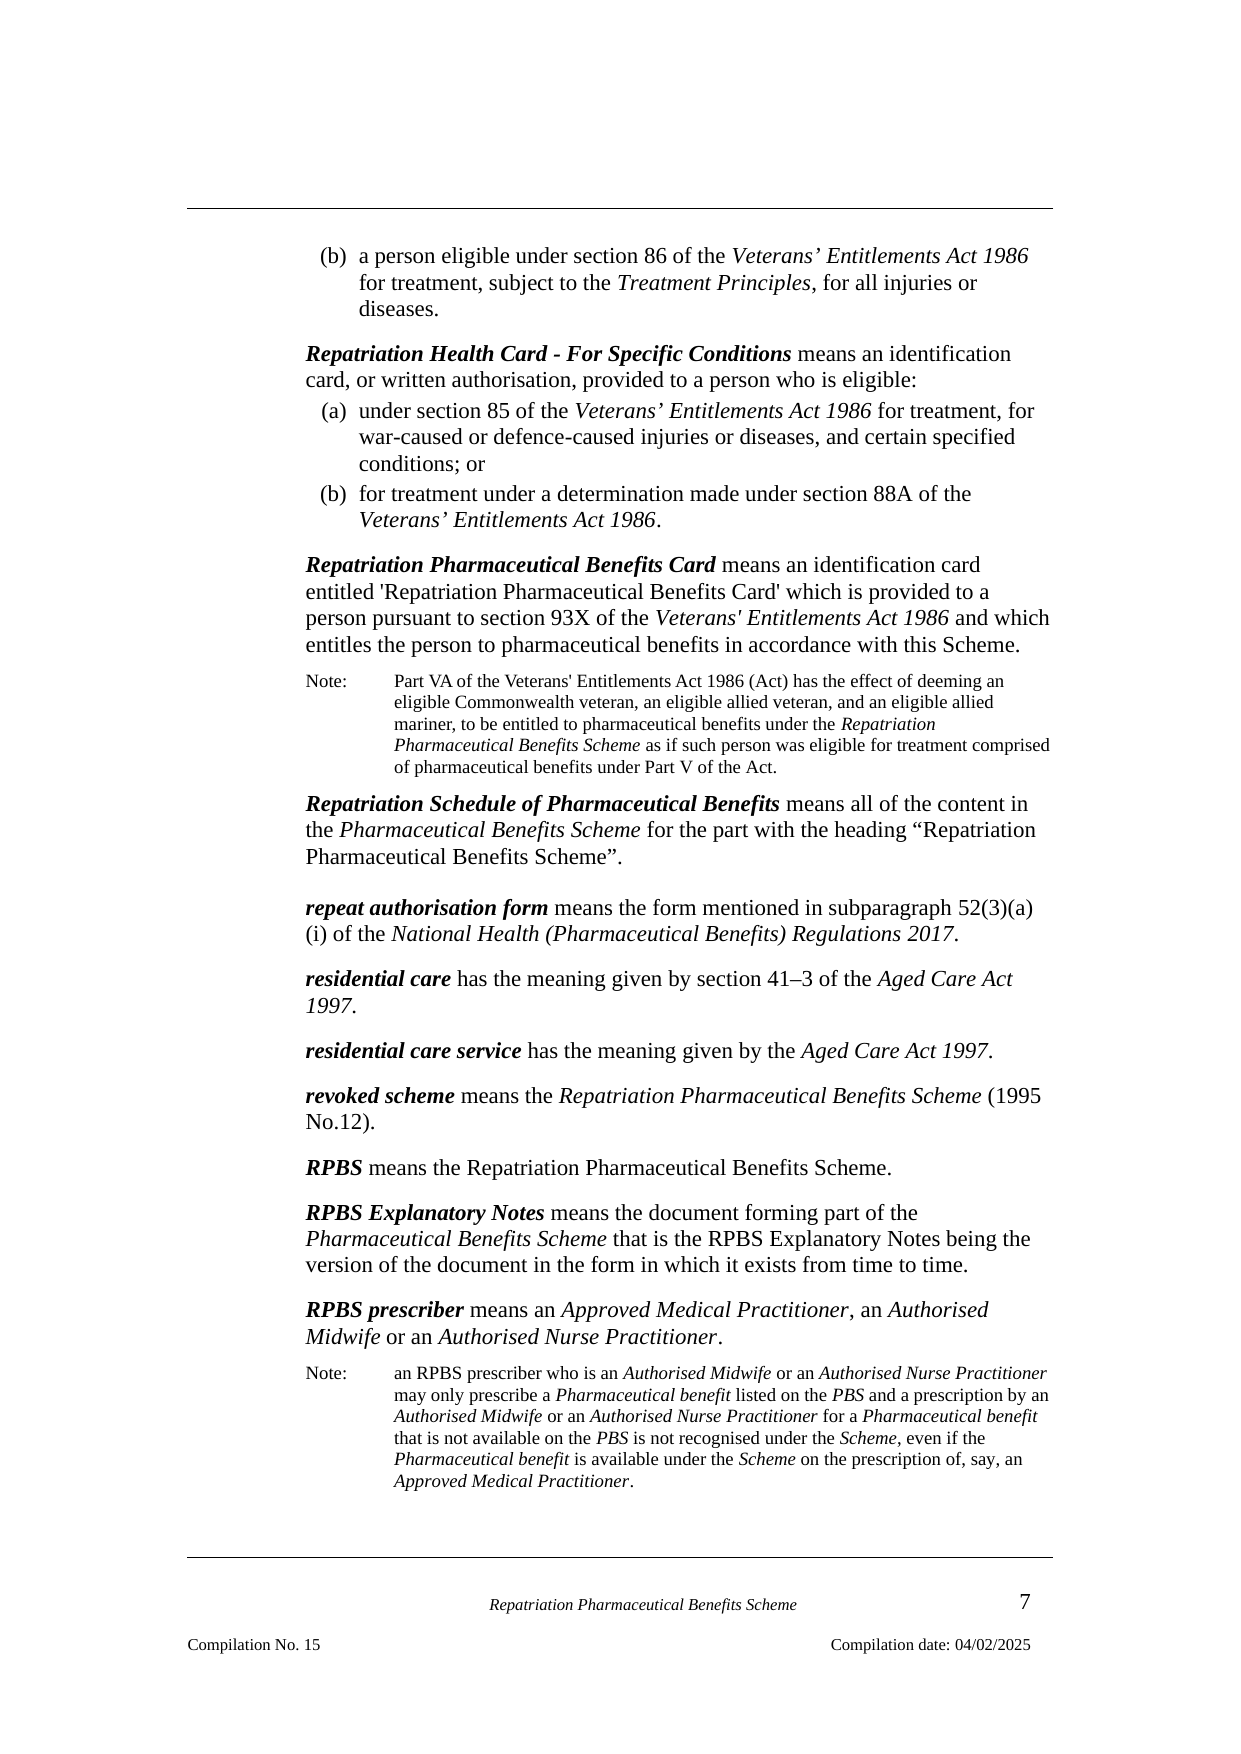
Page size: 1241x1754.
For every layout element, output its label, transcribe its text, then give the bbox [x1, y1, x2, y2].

text RPBS means the Repatriation Pharmaceutical Benefits Scheme. [305, 1153, 1053, 1180]
text Note: Part VA of the Veterans' Entitlements Act 1986 (Act) has the effect of deeming an eligible Commonwealth veteran, an eligible allied veteran, and an eligible allied mariner, to be entitled to pharmaceutical benefits under the Repatriation Pharmaceutical Benefits Scheme as if such person was eligible for treatment comprised of pharmaceutical benefits under Part V of the Act. [305, 670, 1053, 777]
text residential care service has the meaning given by the Aged Care Act 1997. [305, 1037, 1053, 1063]
text Repatriation Schedule of Pharmaceutical Benefits means all of the content in the Pharmaceutical Benefits Scheme for the part with the heading “Repatriation Pharmaceutical Benefits Scheme”. [305, 790, 1053, 869]
text Repatriation Health Card - For Specific Conditions means an identification card, or written authorisation, provided to a person who is eligible: [305, 340, 1053, 393]
text Repatriation Pharmaceutical Benefits Card means an identification card entitled 'Repatriation Pharmaceutical Benefits Card' which is provided to a person pursuant to section 93X of the Veterans' Entitlements Act 1986 and which entitles the person to pharmaceutical benefits in accordance with this Scheme. [305, 552, 1053, 657]
text RPBS Explanatory Notes means the document forming part of the Pharmaceutical Benefits Scheme that is the RPBS Explanatory Notes being the version of the document in the form in which it exists from time to time. [305, 1199, 1053, 1278]
text repeat authorisation form means the form mentioned in subparagraph 52(3)(a)(i) of the National Health (Pharmaceutical Benefits) Regulations 2017. [305, 894, 1053, 947]
text Note: an RPBS prescriber who is an Authorised Midwife or an Authorised Nurse Practitioner may only prescribe a Pharmaceutical benefit listed on the PBS and a prescription by an Authorised Midwife or an Authorised Nurse Practitioner for a Pharmaceutical benefit that is not available on the PBS is not recognised under the Scheme, even if the Pharmaceutical benefit is available under the Scheme on the prescription of, say, an Approved Medical Practitioner. [305, 1362, 1053, 1491]
text residential care has the meaning given by section 41–3 of the Aged Care Act 1997. [305, 966, 1053, 1018]
text revoked scheme means the Repatriation Pharmaceutical Benefits Scheme (1995 No.12). [305, 1082, 1053, 1135]
text (a) under section 85 of the Veterans’ Entitlements Act 1986 for treatment, for war-caused or defence-caused injuries or diseases, and certain specified conditions; or [187, 397, 1053, 476]
text (b) for treatment under a determination made under section 88A of the Veterans’ Entitlements Act 1986. [187, 480, 1053, 533]
text RPBS prescriber means an Approved Medical Practitioner, an Authorised Midwife or an Authorised Nurse Practitioner. [305, 1296, 1053, 1349]
text (b) a person eligible under section 86 of the Veterans’ Entitlements Act 1986 for treatment, subject to the Treatment Principles, for all injuries or diseases. [187, 242, 1053, 321]
